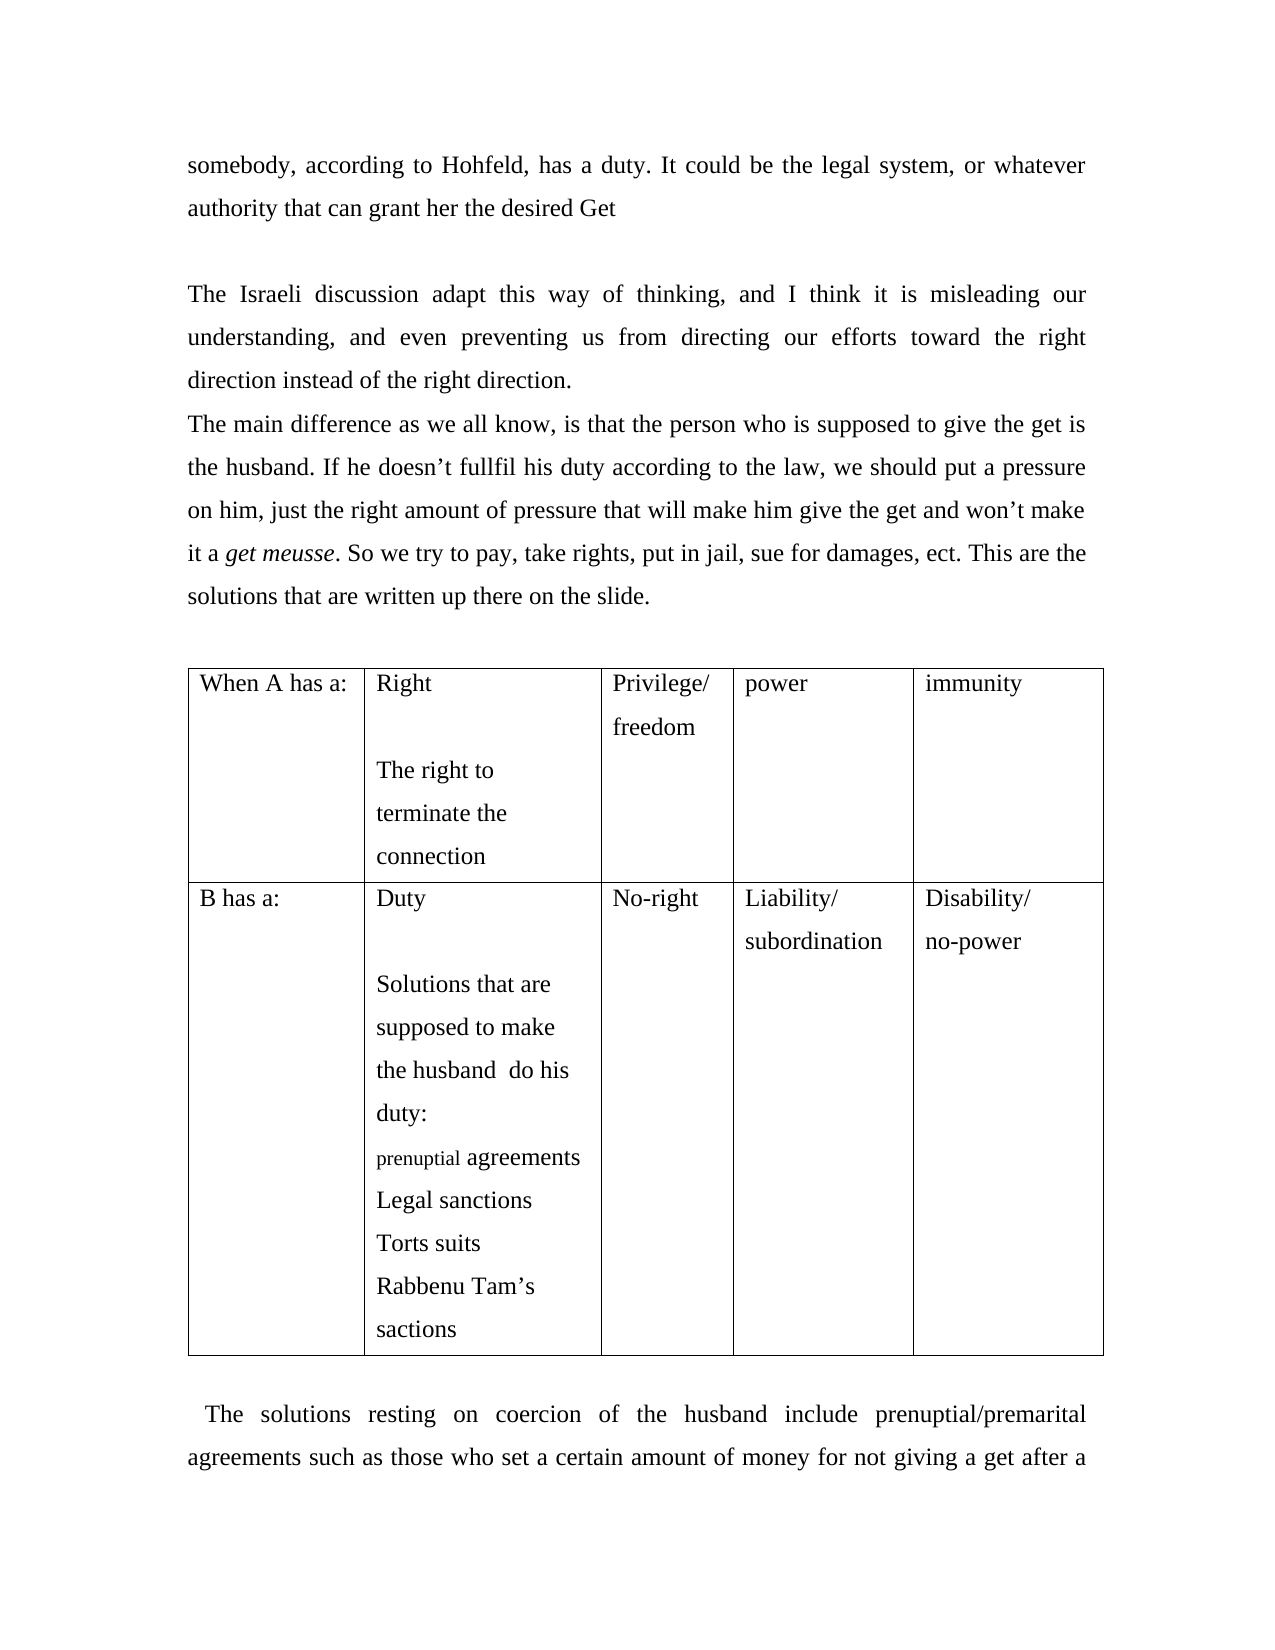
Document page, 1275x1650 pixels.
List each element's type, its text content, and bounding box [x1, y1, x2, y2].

table_header power [734, 669, 913, 882]
text The main difference as we all know, is that the person who is supposed to give the get is the husband. If he doesn’t fullfil his duty according to the law, we should put a pressure on him, just the right amount of pressure that will make him give the get and won’t make it a get meusse. So we try to pay, take rights, put in jail, sue for damages, ect. This are the solutions that are written up there on the slide. [187, 409, 1087, 610]
table_cell No-right [602, 883, 733, 1355]
table_header Privilege/ freedom [602, 669, 733, 882]
table_cell B has a: [189, 883, 364, 1355]
table_header When A has a: [189, 669, 364, 882]
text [187, 1399, 1087, 1471]
table_header immunity [914, 669, 1103, 882]
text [187, 150, 1087, 222]
table_cell Liability/ subordination [734, 883, 913, 1355]
text The Israeli discussion adapt this way of thinking, and I think it is misleading our understanding, and even preventing us from directing our efforts toward the right direction instead of the right direction. [187, 279, 1087, 394]
table_cell Duty Solutions that are supposed to make the husband do his duty: prenuptial agreements Legal sanctions Torts suits Rabbenu Tam’s sactions [365, 883, 601, 1355]
table_header Right The right to terminate the connection [365, 669, 601, 882]
table_cell Disability/ no-power [914, 883, 1103, 1355]
